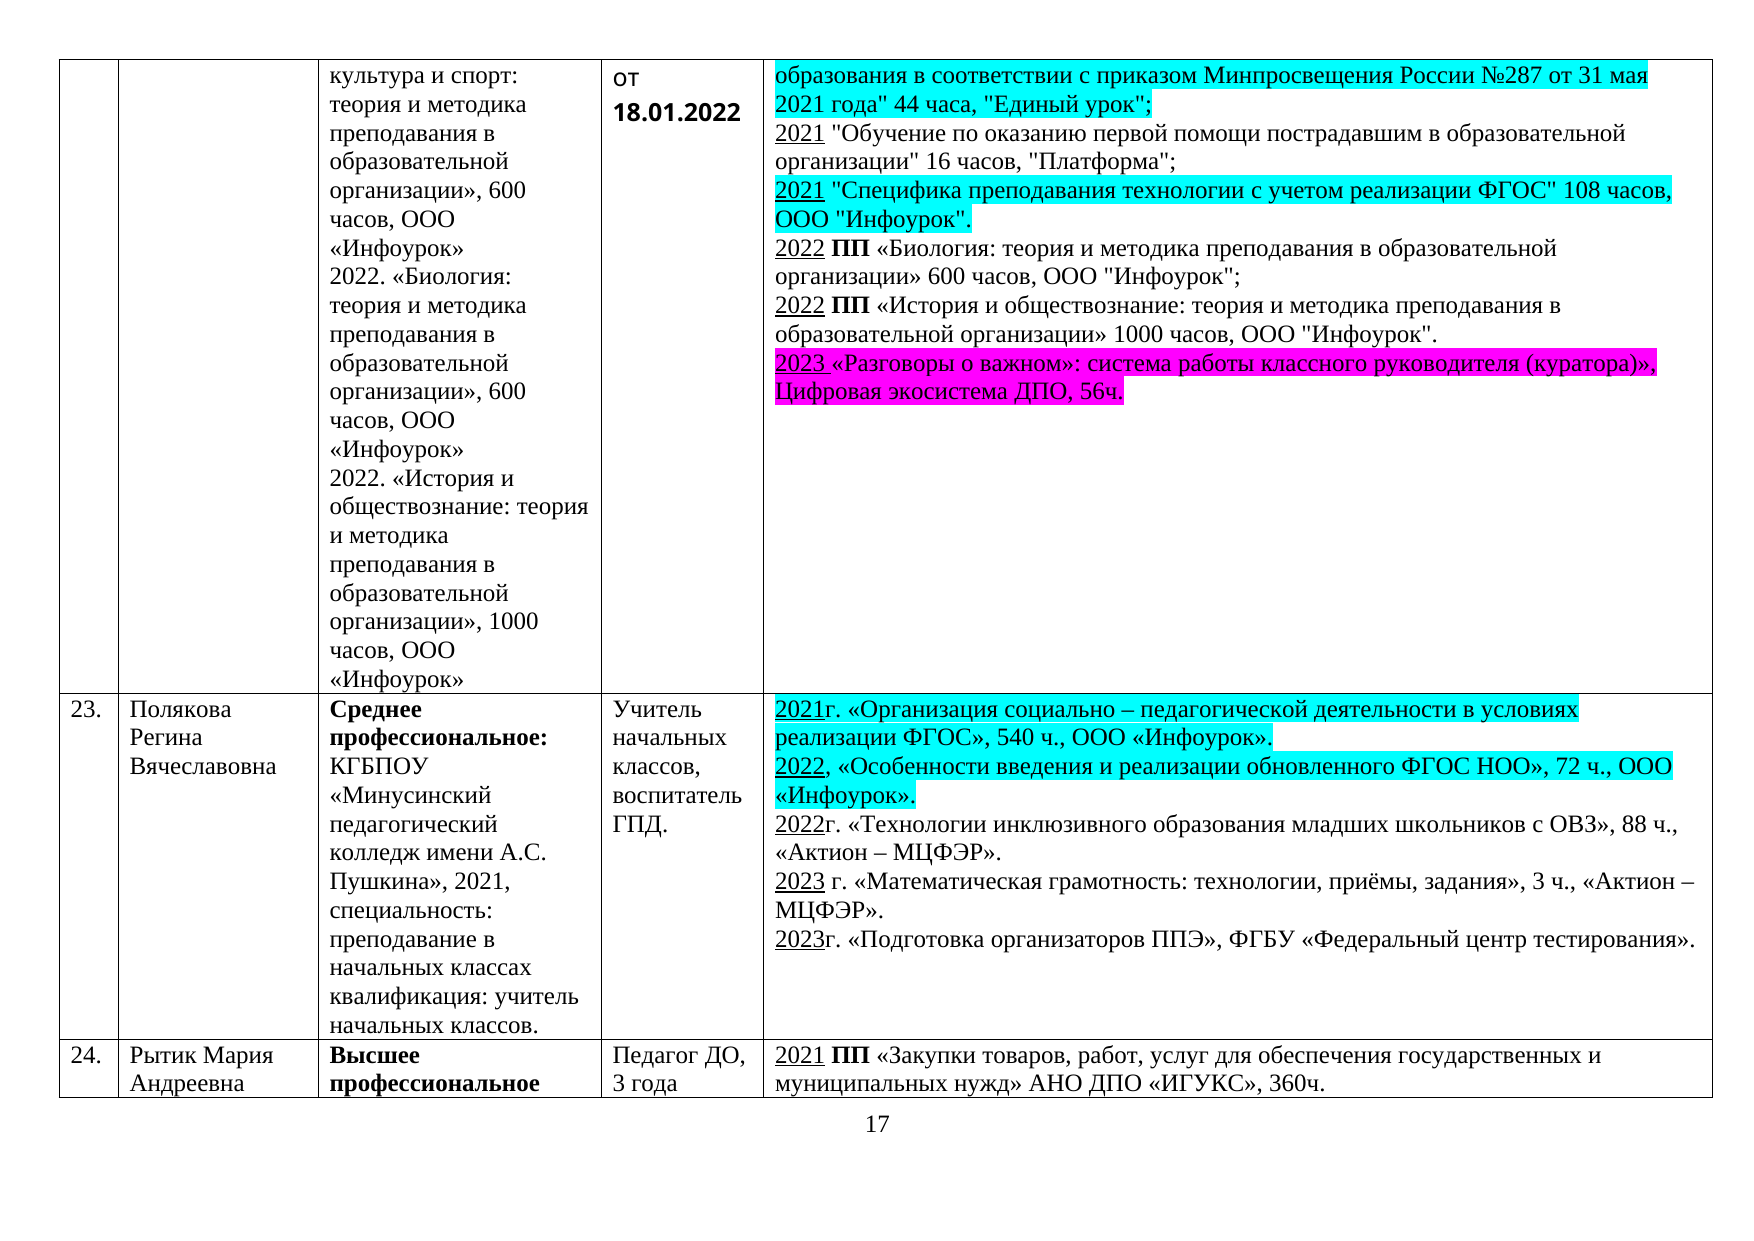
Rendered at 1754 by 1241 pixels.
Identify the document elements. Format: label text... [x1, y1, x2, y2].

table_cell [602, 60, 763, 693]
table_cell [119, 60, 318, 693]
table_cell Среднее профессиональное: КГБПОУ «Минусинский педагогический колледж имени А.С. Пушкина», 2021, специальность: преподавание в начальных классах квалификация: учитель начальных классов. [319, 694, 601, 1039]
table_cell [764, 60, 1712, 693]
table_cell 2021г. «Организация социально – педагогической деятельности в условиях реализации ФГОС», 540 ч., ООО «Инфоурок». 2022, «Особенности введения и реализации обновленного ФГОС НОО», 72 ч., ООО «Инфоурок». 2022г. «Технологии инклюзивного образования младших школьников с ОВЗ», 88 ч., «Актион – МЦФЭР». 2023 г. «Математическая грамотность: технологии, приёмы, задания», 3 ч., «Актион – МЦФЭР». 2023г. «Подготовка организаторов ППЭ», ФГБУ «Федеральный центр тестирования». [764, 694, 1712, 1039]
table_cell [60, 694, 118, 1039]
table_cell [764, 1040, 1712, 1097]
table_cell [119, 1040, 318, 1097]
table_cell Полякова Регина Вячеславовна [119, 694, 318, 1039]
table_cell Педагог ДО, 3 года [602, 1040, 763, 1097]
table_cell [60, 1040, 118, 1097]
table_cell [60, 60, 118, 693]
table_cell Учитель начальных классов, воспитатель ГПД. [602, 694, 763, 1039]
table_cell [319, 60, 601, 693]
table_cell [319, 1040, 601, 1097]
